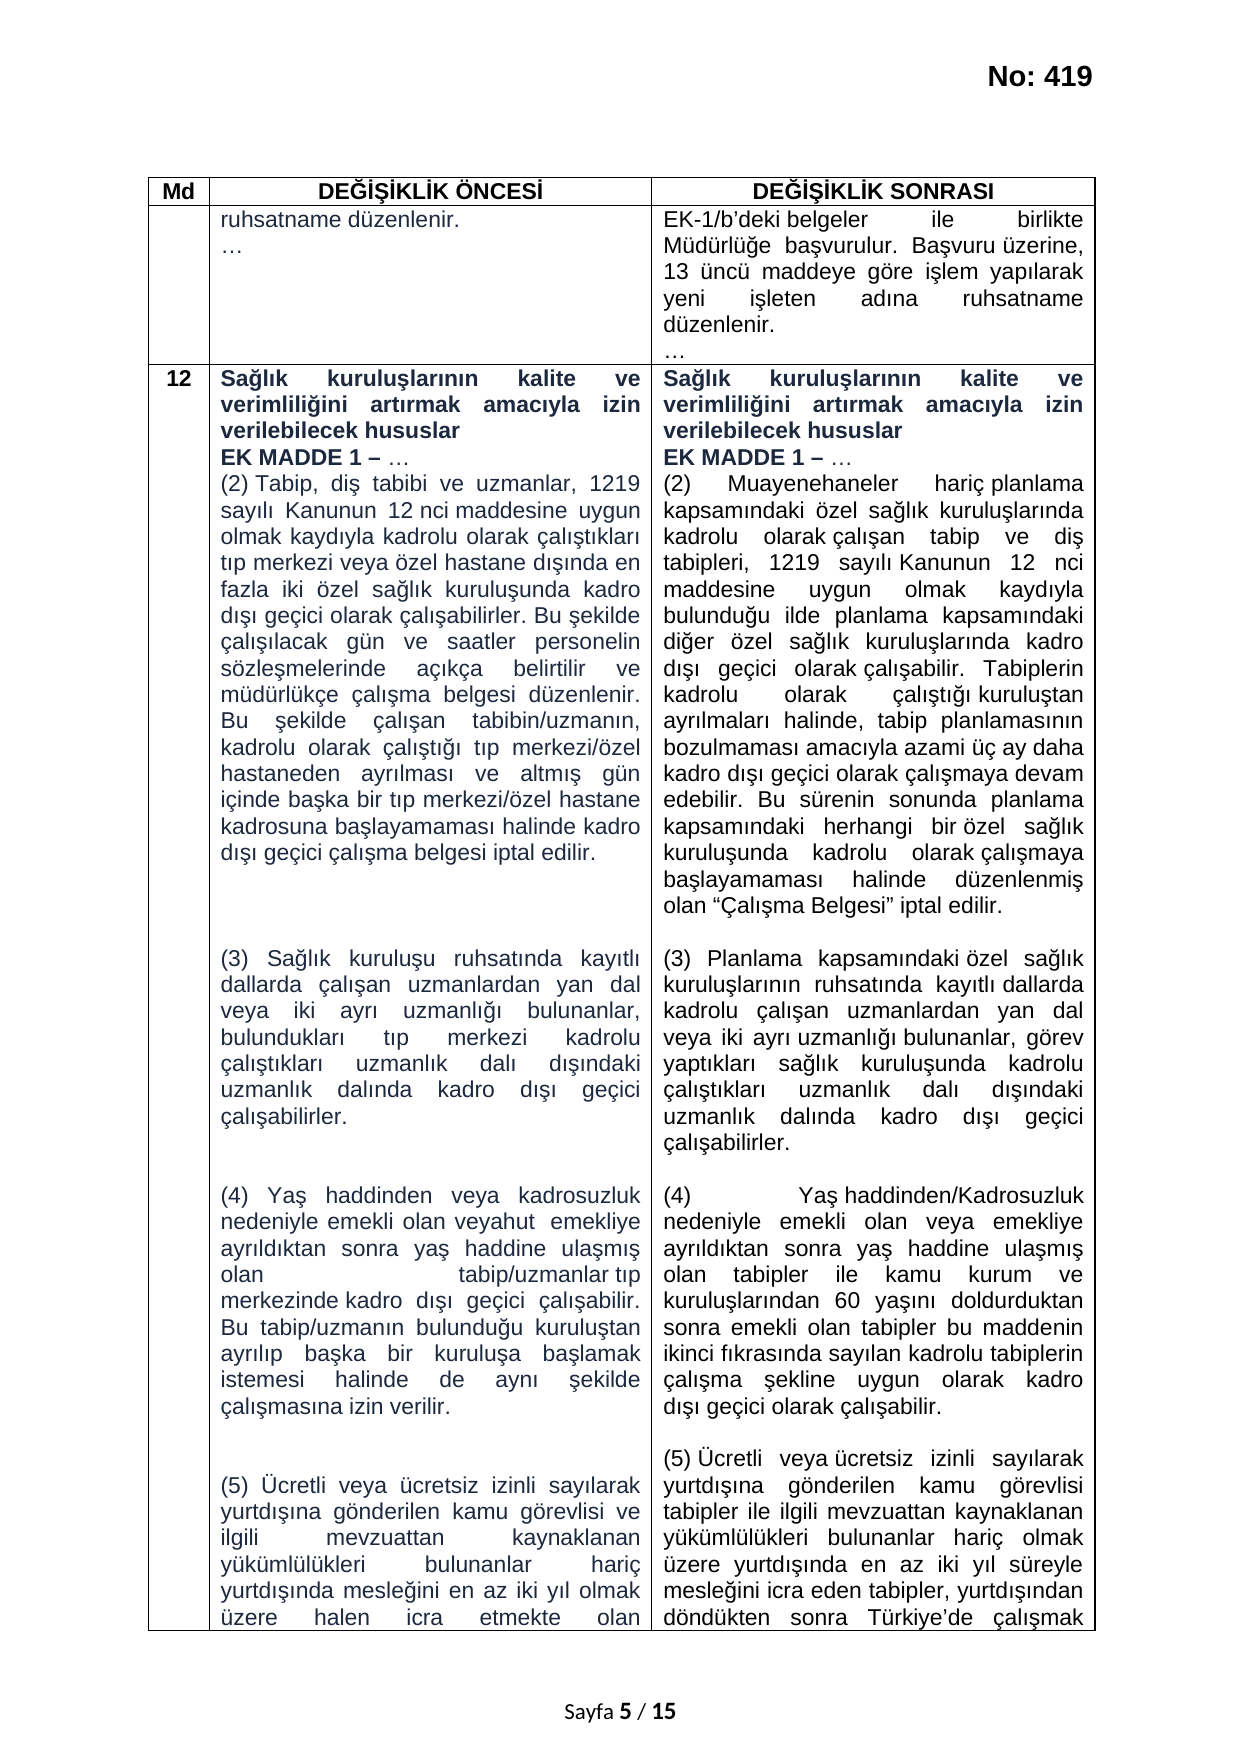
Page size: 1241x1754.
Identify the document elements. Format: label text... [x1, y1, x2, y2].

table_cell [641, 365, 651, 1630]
table_header DEĞİŞİKLİK SONRASI [652, 178, 1094, 204]
table_header DEĞİŞİKLİK ÖNCESİ [210, 178, 651, 204]
table_cell 11 [149, 206, 209, 364]
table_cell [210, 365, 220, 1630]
table_cell 12 [149, 365, 209, 1630]
table_header Md [149, 178, 209, 204]
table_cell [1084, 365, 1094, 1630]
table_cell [652, 206, 1094, 364]
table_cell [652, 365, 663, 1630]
